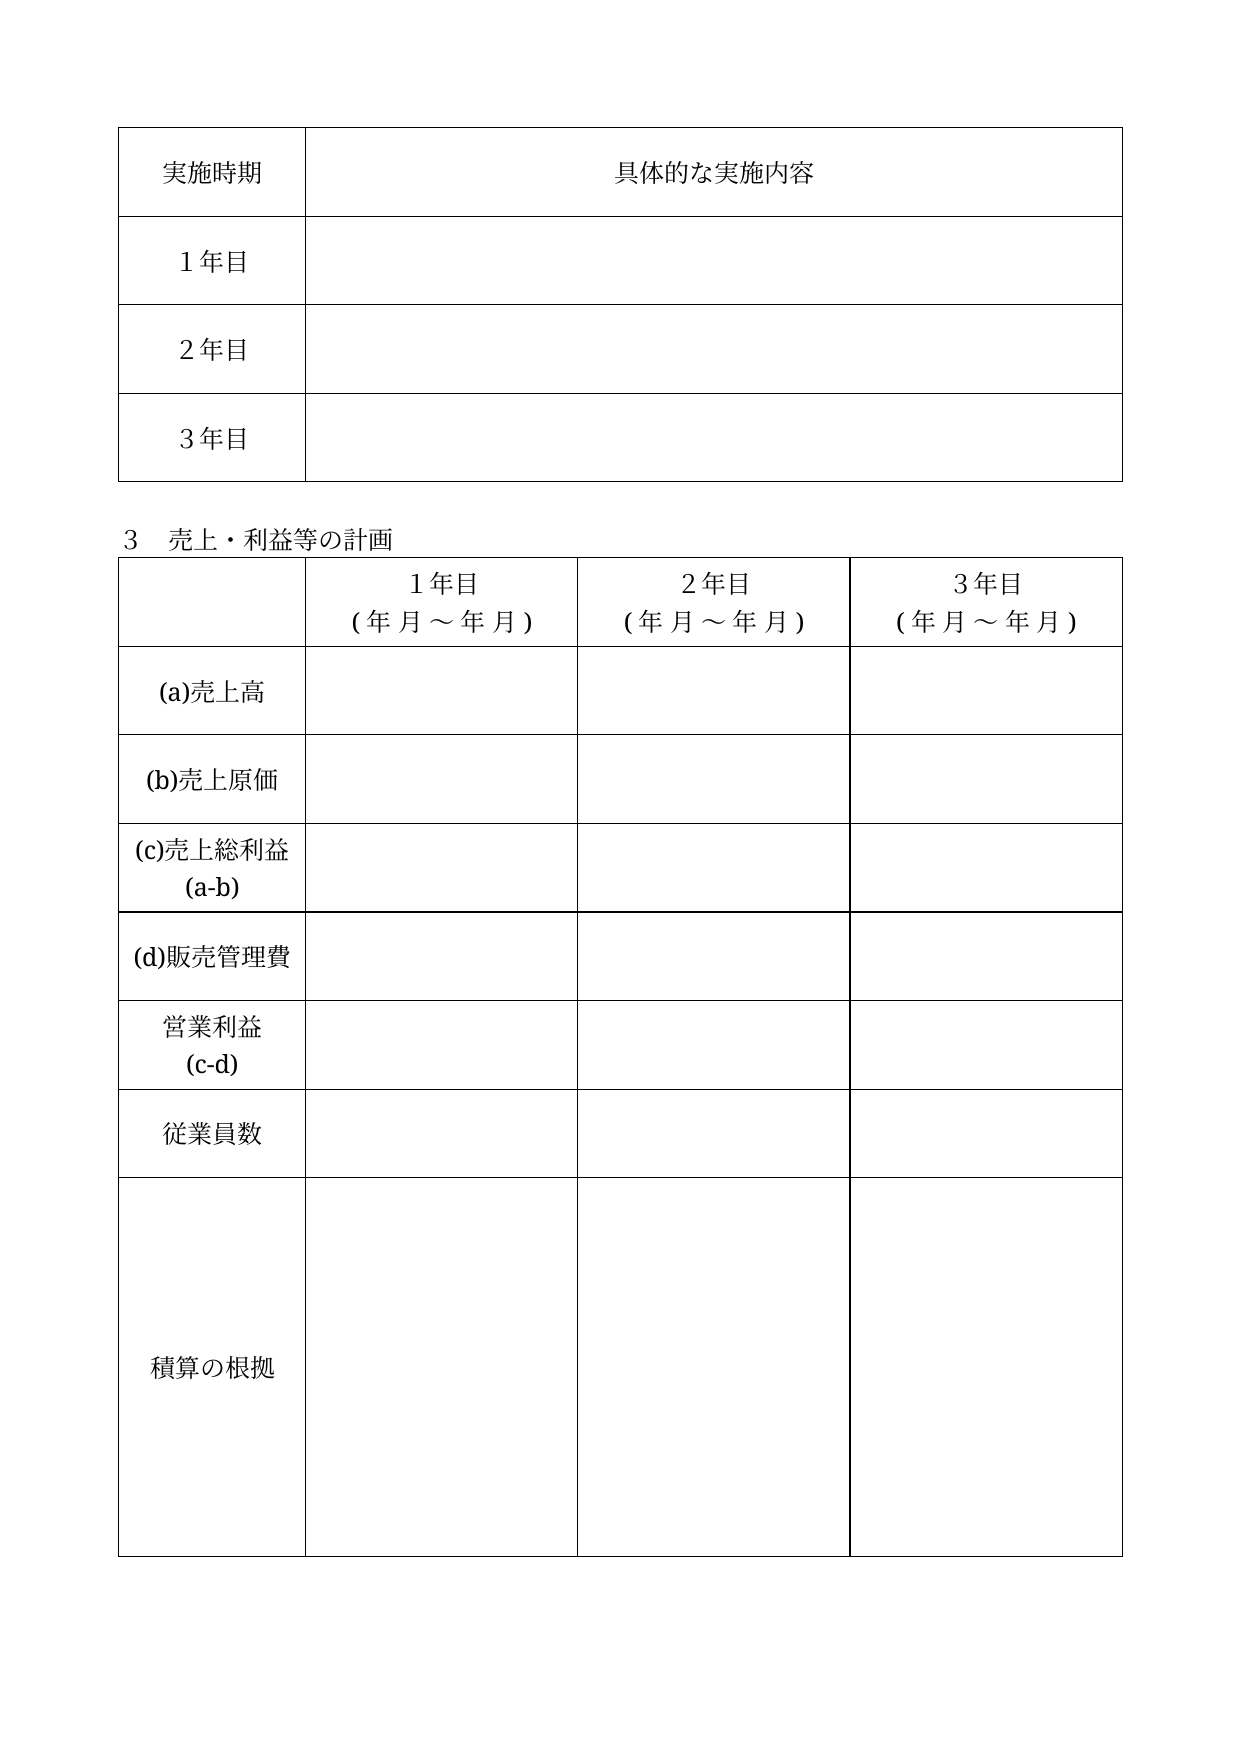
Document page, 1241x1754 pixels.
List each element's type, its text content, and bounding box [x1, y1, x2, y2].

table_cell [306, 913, 577, 1000]
text ３ 売上・利益等の計画 [118, 520, 1122, 557]
table_cell [306, 394, 1122, 481]
table_cell [851, 1001, 1122, 1088]
table_cell (b)売上原価 [119, 735, 305, 823]
table_cell [306, 1090, 577, 1177]
table_cell (a)売上高 [119, 647, 305, 734]
table_cell [306, 305, 1122, 393]
table_cell [578, 824, 849, 911]
table_cell [306, 217, 1122, 304]
table_cell [851, 824, 1122, 911]
table_cell [851, 913, 1122, 1000]
table_header １年目 ( 年 月 ～ 年 月 ) [306, 558, 577, 646]
table_header ２年目 ( 年 月 ～ 年 月 ) [578, 558, 849, 646]
table_cell [851, 1090, 1122, 1177]
table_cell [578, 1090, 849, 1177]
table_cell [578, 913, 849, 1000]
table_cell １年目 [119, 217, 305, 304]
table_cell 営業利益 (c-d) [119, 1001, 305, 1088]
table_cell [578, 647, 849, 734]
table_cell [578, 1001, 849, 1088]
table_cell ２年目 [119, 305, 305, 393]
table_header 具体的な実施内容 [306, 128, 1122, 216]
table_cell [851, 735, 1122, 823]
table_header [119, 558, 305, 646]
table_header 実施時期 [119, 128, 305, 216]
table_header ３年目 ( 年 月 ～ 年 月 ) [851, 558, 1122, 646]
table_cell [306, 647, 577, 734]
table_cell (d)販売管理費 [119, 913, 305, 1000]
table_cell [306, 1001, 577, 1088]
table_cell [306, 735, 577, 823]
table_cell [578, 735, 849, 823]
table_cell [578, 1178, 849, 1556]
table_cell [851, 1178, 1122, 1556]
table_cell 従業員数 [119, 1090, 305, 1177]
table_cell ３年目 [119, 394, 305, 481]
table_cell [306, 1178, 577, 1556]
table_cell [306, 824, 577, 911]
table_cell 積算の根拠 [119, 1178, 305, 1556]
table_cell [851, 647, 1122, 734]
table_cell (c)売上総利益 (a-b) [119, 824, 305, 911]
